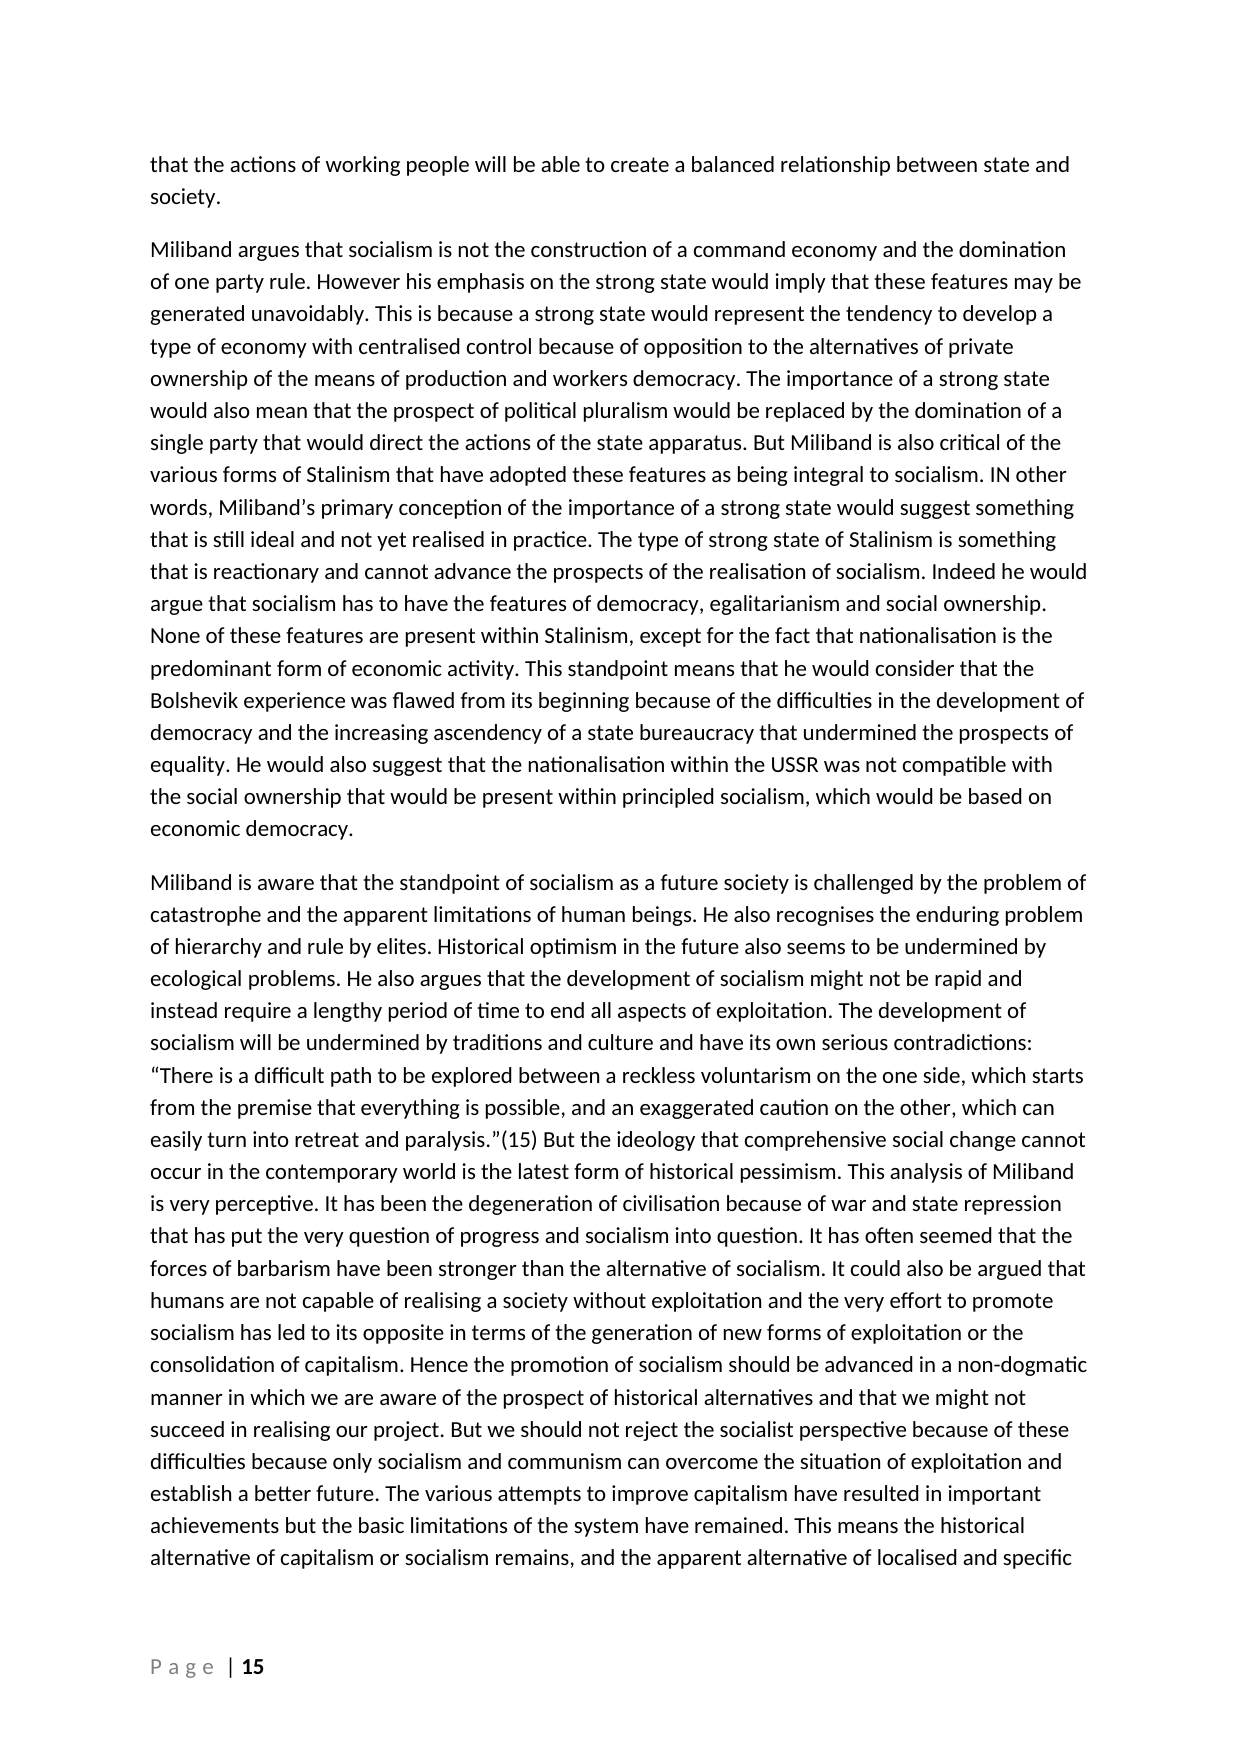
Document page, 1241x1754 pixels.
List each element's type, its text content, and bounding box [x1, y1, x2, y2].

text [150, 150, 1090, 210]
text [150, 868, 1090, 1572]
text Miliband argues that socialism is not the construction of a command economy and the domination of one party rule. However his emphasis on the strong state would imply that these features may be generated unavoidably. This is because a strong state would represent the tendency to develop a type of economy with centralised control because of opposition to the alternatives of private ownership of the means of production and workers democracy. The importance of a strong state would also mean that the prospect of political pluralism would be replaced by the domination of a single party that would direct the actions of the state apparatus. But Miliband is also critical of the various forms of Stalinism that have adopted these features as being integral to socialism. IN other words, Miliband’s primary conception of the importance of a strong state would suggest something that is still ideal and not yet realised in practice. The type of strong state of Stalinism is something that is reactionary and cannot advance the prospects of the realisation of socialism. Indeed he would argue that socialism has to have the features of democracy, egalitarianism and social ownership. None of these features are present within Stalinism, except for the fact that nationalisation is the predominant form of economic activity. This standpoint means that he would consider that the Bolshevik experience was flawed from its beginning because of the difficulties in the development of democracy and the increasing ascendency of a state bureaucracy that undermined the prospects of equality. He would also suggest that the nationalisation within the USSR was not compatible with the social ownership that would be present within principled socialism, which would be based on economic democracy. [150, 235, 1090, 843]
